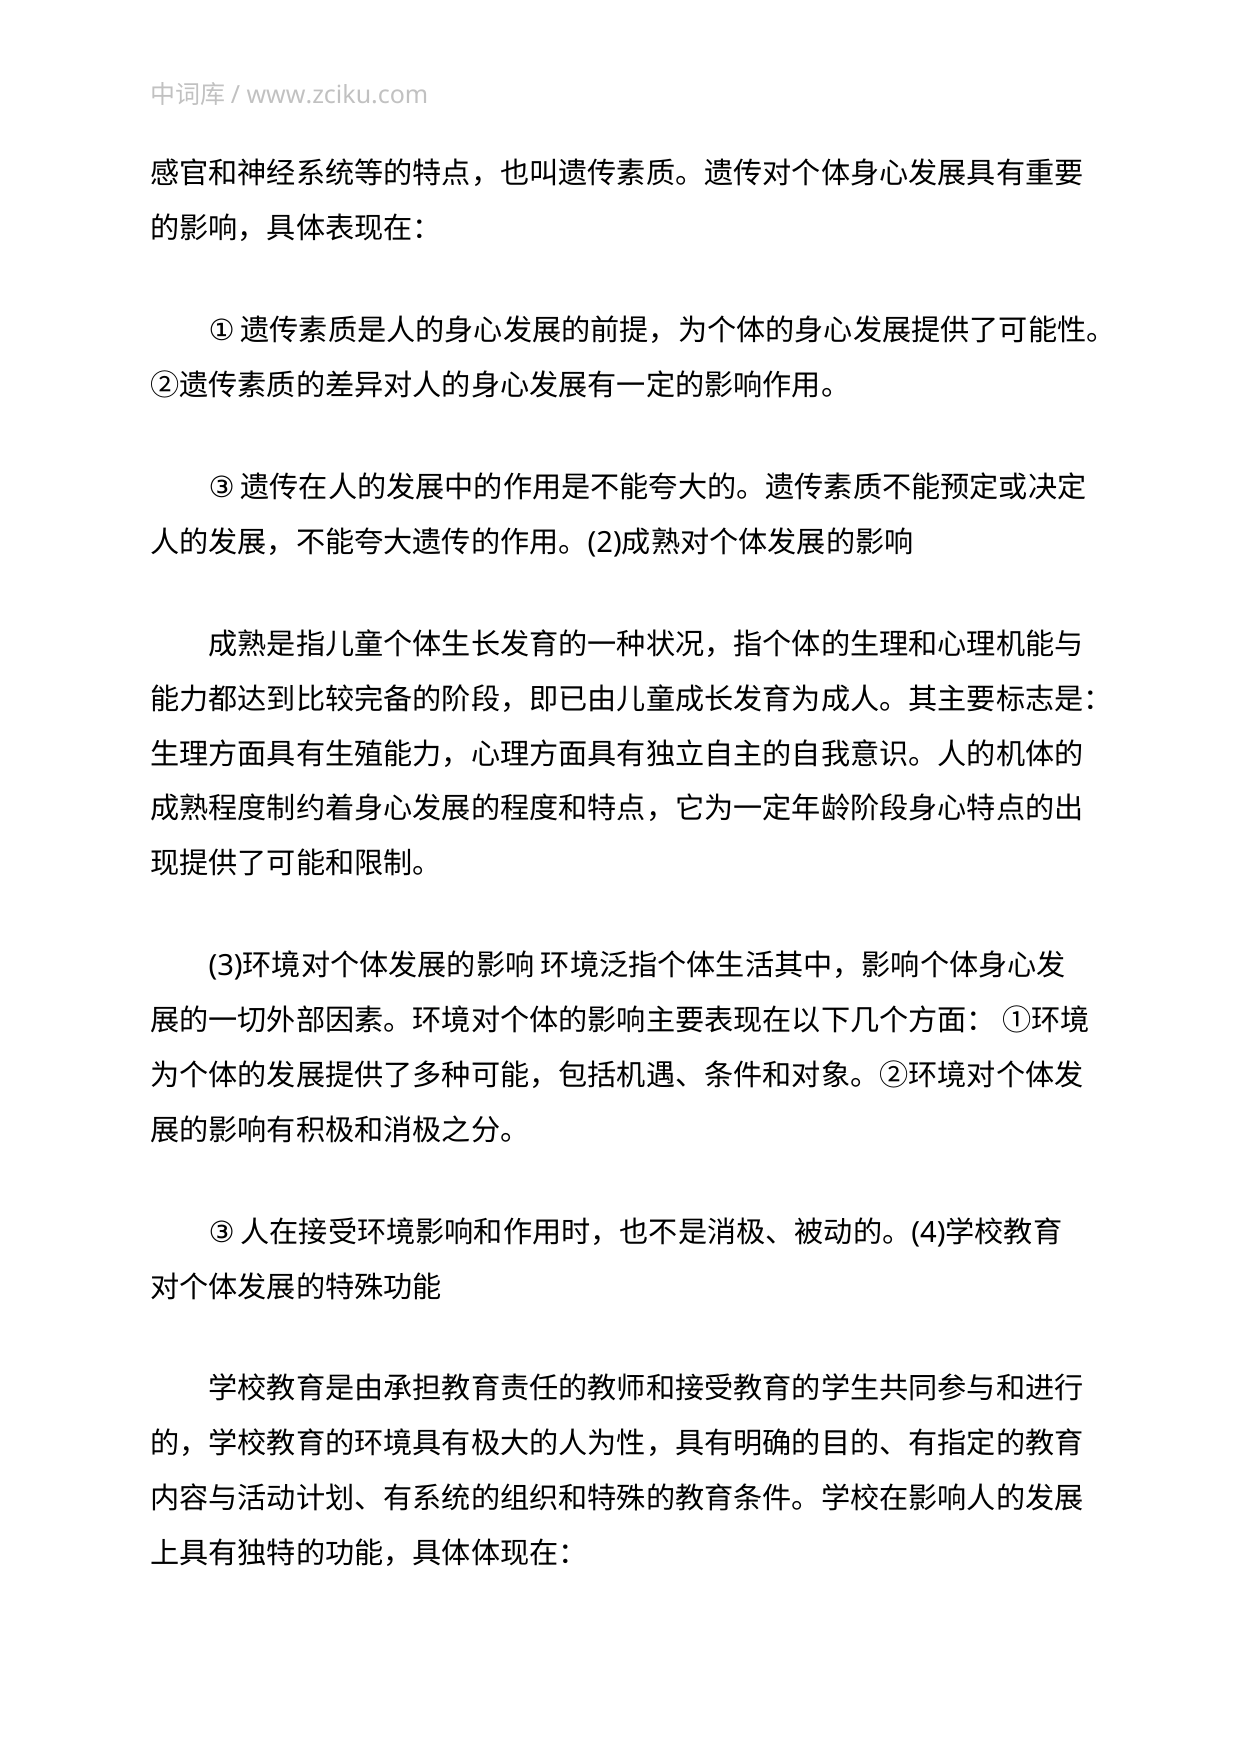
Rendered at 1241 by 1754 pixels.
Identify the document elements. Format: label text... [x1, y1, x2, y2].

text ③人在接受环境影响和作用时，也不是消极、被动的。(4)学校教育对个体发展的特殊功能 [150, 1208, 1090, 1306]
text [150, 150, 1090, 247]
text ③遗传在人的发展中的作用是不能夸大的。遗传素质不能预定或决定人的发展，不能夸大遗传的作用。(2)成熟对个体发展的影响 [150, 463, 1090, 561]
text ①遗传素质是人的身心发展的前提，为个体的身心发展提供了可能性。②遗传素质的差异对人的身心发展有一定的影响作用。 [150, 307, 1090, 404]
text (3)环境对个体发展的影响 环境泛指个体生活其中，影响个体身心发展的一切外部因素。环境对个体的影响主要表现在以下几个方面： ①环境为个体的发展提供了多种可能，包括机遇、条件和对象。②环境对个体发展的影响有积极和消极之分。 [150, 942, 1090, 1149]
text 成熟是指儿童个体生长发育的一种状况，指个体的生理和心理机能与能力都达到比较完备的阶段，即已由儿童成长发育为成人。其主要标志是：生理方面具有生殖能力，心理方面具有独立自主的自我意识。人的机体的成熟程度制约着身心发展的程度和特点，它为一定年龄阶段身心特点的出现提供了可能和限制。 [150, 620, 1090, 882]
text 学校教育是由承担教育责任的教师和接受教育的学生共同参与和进行的，学校教育的环境具有极大的人为性，具有明确的目的、有指定的教育内容与活动计划、有系统的组织和特殊的教育条件。学校在影响人的发展上具有独特的功能，具体体现在： [150, 1365, 1090, 1572]
